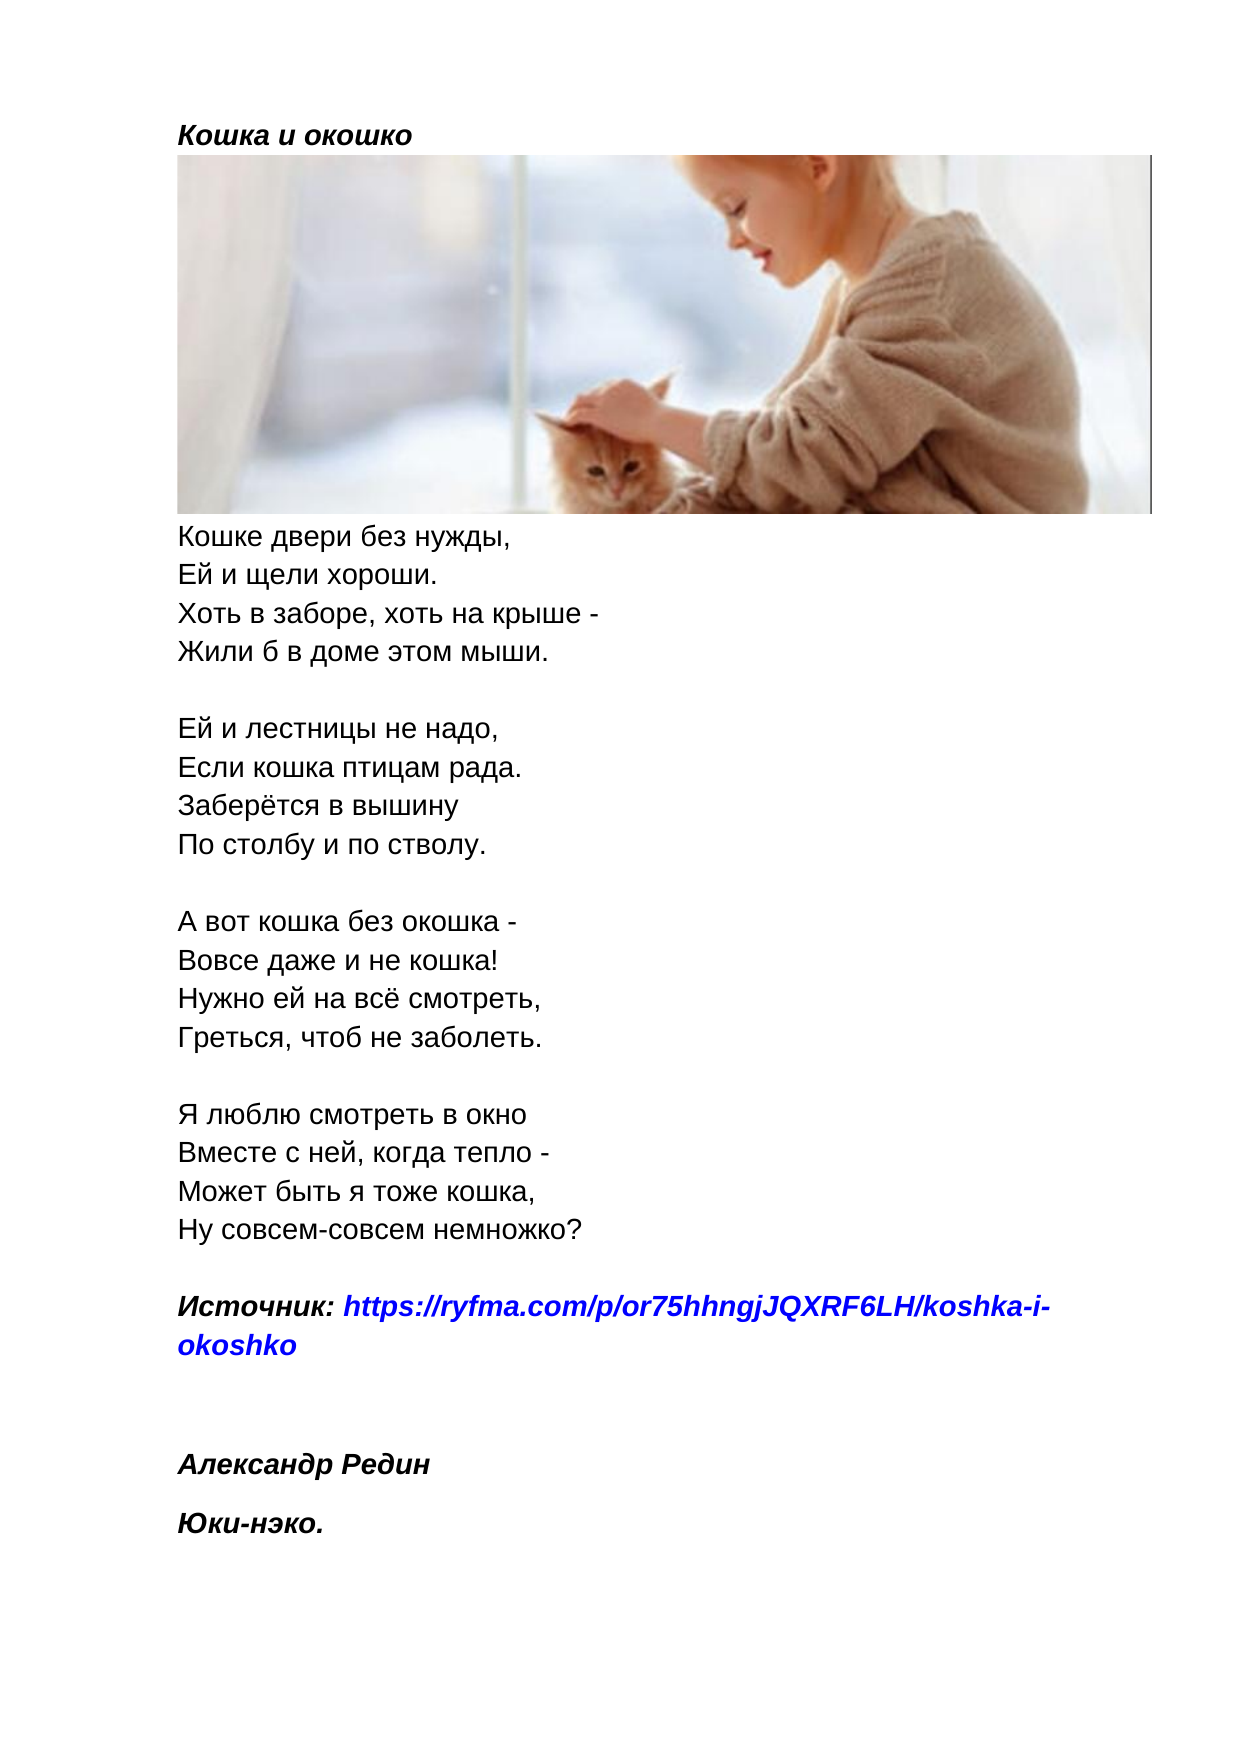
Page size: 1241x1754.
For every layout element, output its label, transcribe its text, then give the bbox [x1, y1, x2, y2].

text Александр Редин [177, 1447, 1152, 1480]
text Юки-нэко. [177, 1506, 1152, 1539]
picture [177, 155, 1152, 514]
text Кошка и окошко Кошке двери без нужды, Ей и щели хороши. Хоть в заборе, хоть на крыше - Жили б в доме этом мыши. Ей и лестницы не надо, Если кошка птицам рада. Заберётся в вышину По столбу и по стволу. А вот кошка без окошка - Вовсе даже и не кошка! Нужно ей на всё смотреть, Греться, чтоб не заболеть. Я люблю смотреть в окно Вместе с ней, когда тепло - Может быть я тоже кошка, Ну совсем-совсем немножко? Источник: https://ryfma.com/p/or75hhngjJQXRF6LH/koshka-i-okoshko [177, 118, 1152, 155]
text Кошка и окошко Кошке двери без нужды, Ей и щели хороши. Хоть в заборе, хоть на крыше - Жили б в доме этом мыши. Ей и лестницы не надо, Если кошка птицам рада. Заберётся в вышину По столбу и по стволу. А вот кошка без окошка - Вовсе даже и не кошка! Нужно ей на всё смотреть, Греться, чтоб не заболеть. Я люблю смотреть в окно Вместе с ней, когда тепло - Может быть я тоже кошка, Ну совсем-совсем немножко? Источник: https://ryfma.com/p/or75hhngjJQXRF6LH/koshka-i-okoshko [177, 514, 1152, 1361]
